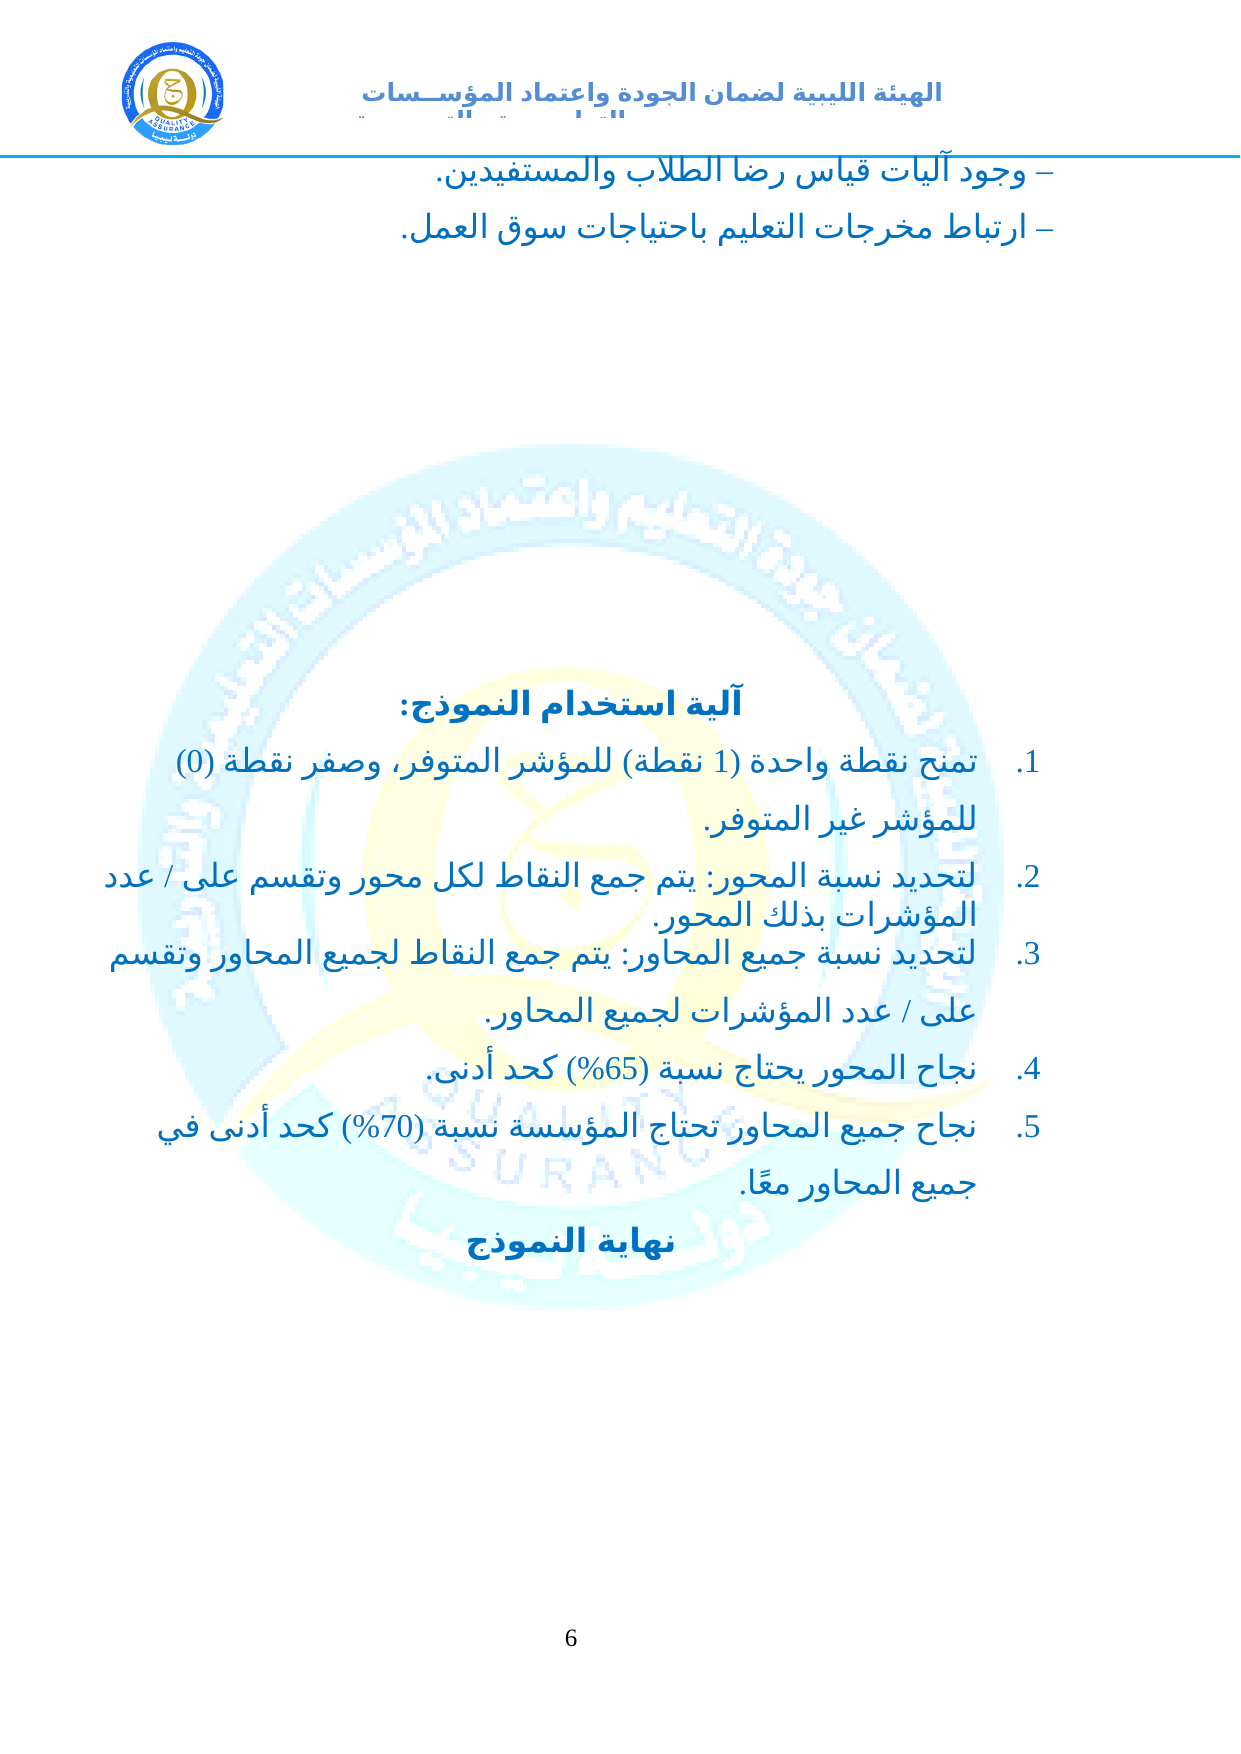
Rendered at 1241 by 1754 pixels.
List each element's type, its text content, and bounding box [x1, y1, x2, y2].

list تمنح نقطة واحدة (1 نقطة) للمؤشر المتوفر، وصفر نقطة (0) للمؤشر غير المتوفر. [89, 742, 1016, 837]
list لتحديد نسبة المحور: يتم جمع النقاط لكل محور وتقسم على / عدد المؤشرات بذلك المحور. [89, 857, 1016, 933]
text آلية استخدام النموذج: [89, 684, 1053, 722]
text نهاية النموذج [89, 1221, 1053, 1259]
list نجاح جميع المحاور تحتاج المؤسسة نسبة (70%) كحد أدنى في جميع المحاور معًا. [89, 1106, 1016, 1202]
list لتحديد نسبة جميع المحاور: يتم جمع النقاط لجميع المحاور وتقسم على / عدد المؤشرات لجميع المحاور. [89, 933, 1016, 1029]
list نجاح المحور يحتاج نسبة (65%) كحد أدنى. [89, 1048, 1016, 1087]
picture [121, 42, 224, 145]
